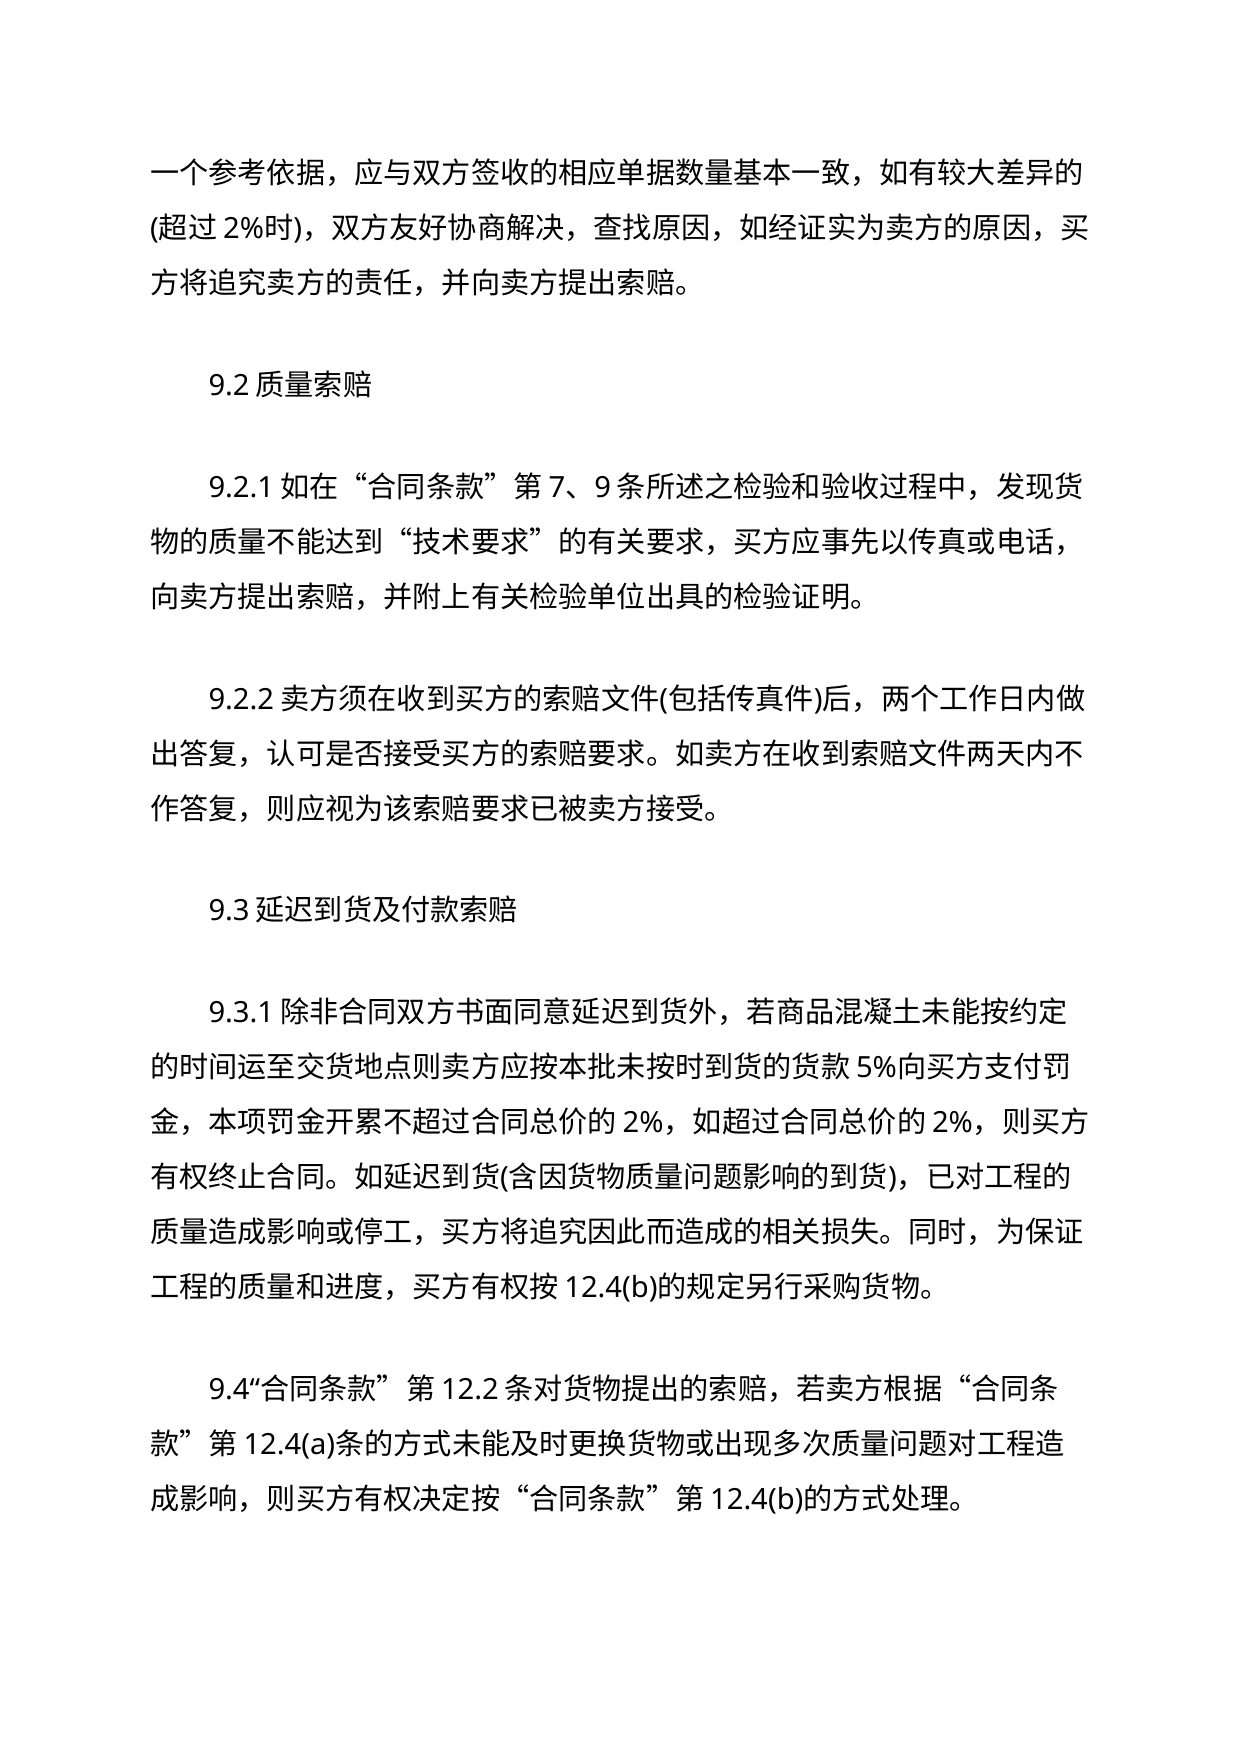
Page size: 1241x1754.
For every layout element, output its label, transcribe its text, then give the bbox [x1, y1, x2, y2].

text 9.4“合同条款”第12.2条对货物提出的索赔，若卖方根据“合同条款”第12.4(a)条的方式未能及时更换货物或出现多次质量问题对工程造成影响，则买方有权决定按“合同条款”第12.4(b)的方式处理。 [150, 1366, 1090, 1518]
text 9.3.1除非合同双方书面同意延迟到货外，若商品混凝土未能按约定的时间运至交货地点则卖方应按本批未按时到货的货款5%向买方支付罚金，本项罚金开累不超过合同总价的2%，如超过合同总价的2%，则买方有权终止合同。如延迟到货(含因货物质量问题影响的到货)，已对工程的质量造成影响或停工，买方将追究因此而造成的相关损失。同时，为保证工程的质量和进度，买方有权按12.4(b)的规定另行采购货物。 [150, 989, 1090, 1306]
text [150, 150, 1090, 302]
text 9.2质量索赔 [150, 362, 1090, 404]
text 9.2.1如在“合同条款”第7、9条所述之检验和验收过程中，发现货物的质量不能达到“技术要求”的有关要求，买方应事先以传真或电话，向卖方提出索赔，并附上有关检验单位出具的检验证明。 [150, 464, 1090, 616]
text 9.2.2卖方须在收到买方的索赔文件(包括传真件)后，两个工作日内做出答复，认可是否接受买方的索赔要求。如卖方在收到索赔文件两天内不作答复，则应视为该索赔要求已被卖方接受。 [150, 675, 1090, 827]
text 9.3延迟到货及付款索赔 [150, 887, 1090, 929]
